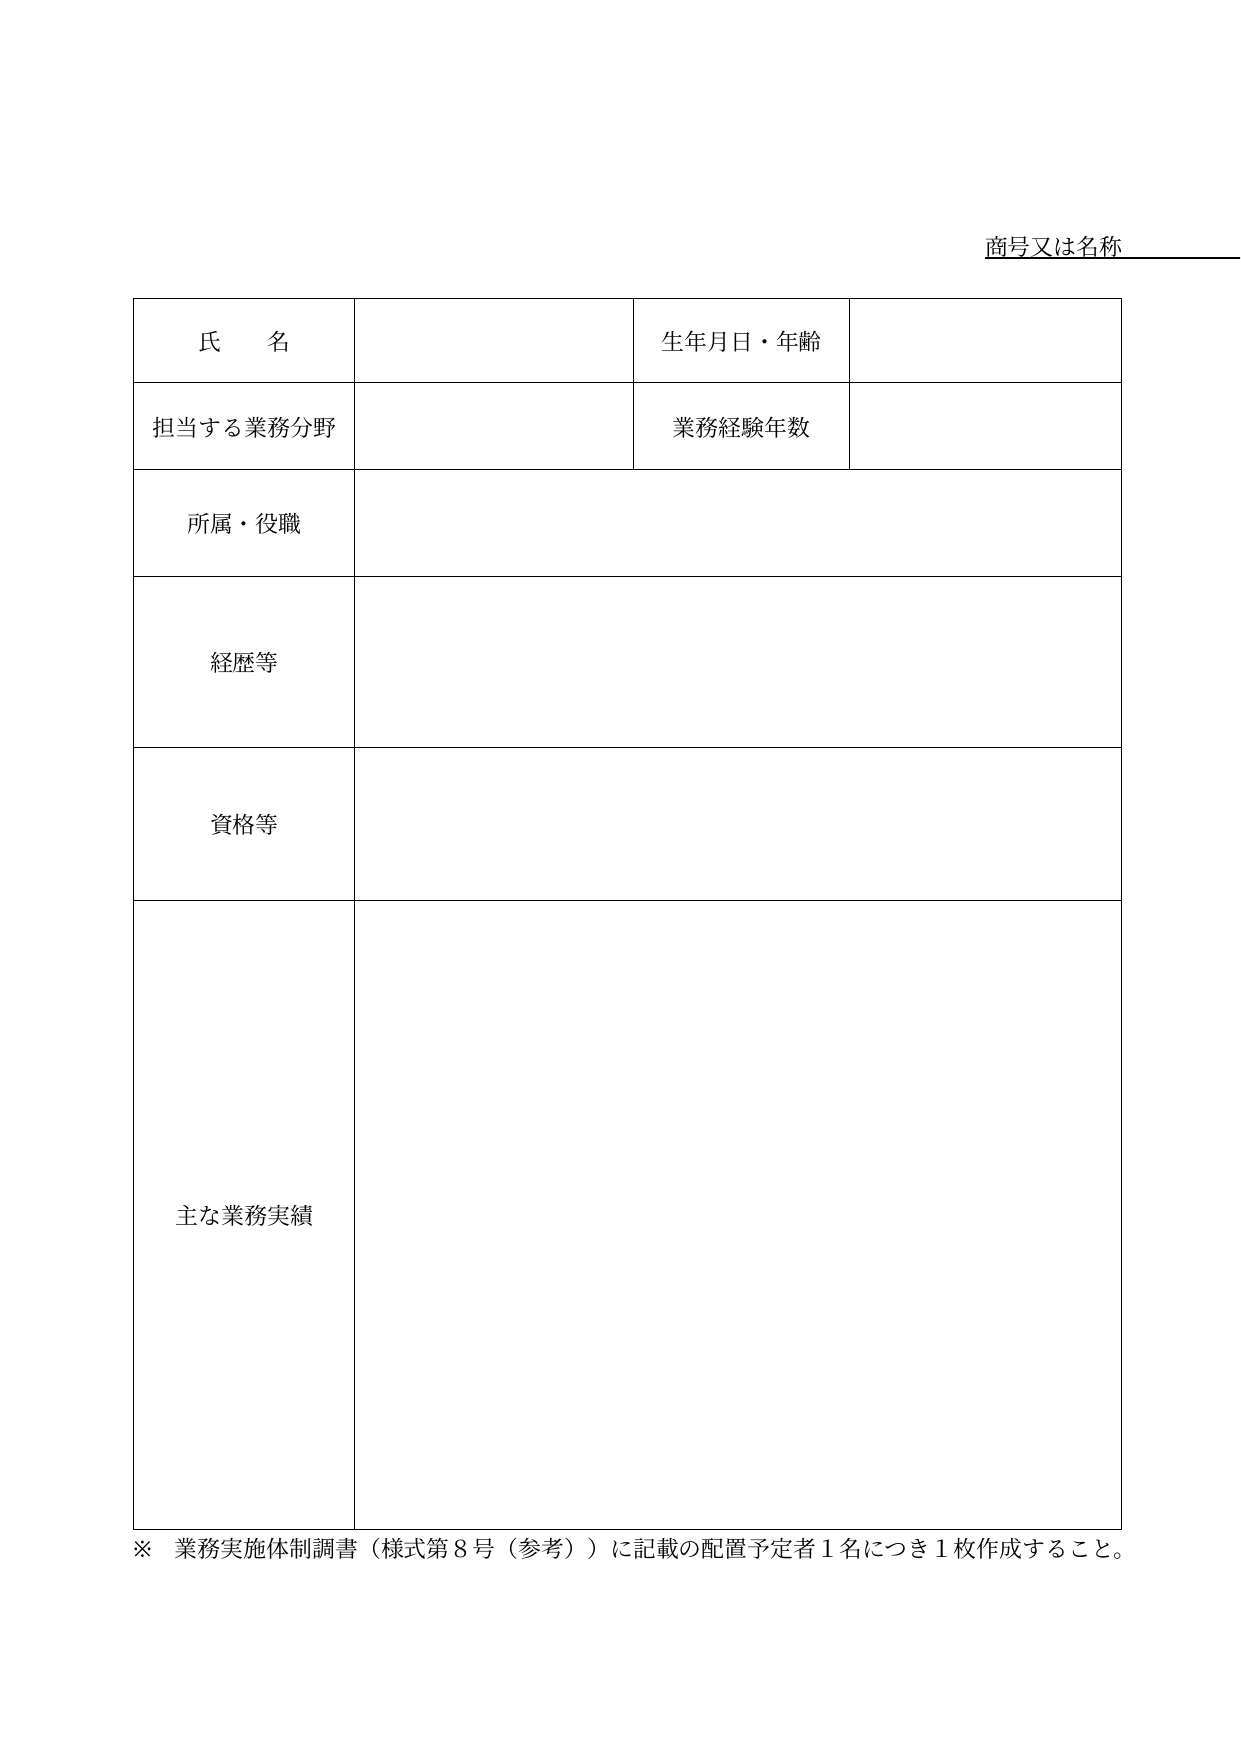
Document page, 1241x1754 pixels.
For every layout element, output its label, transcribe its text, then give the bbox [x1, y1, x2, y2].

table_header 生年月日・年齢 [634, 299, 849, 382]
table_cell [355, 748, 1121, 900]
table_cell [355, 577, 1121, 747]
text ※ 業務実施体制調書（様式第８号（参考））に記載の配置予定者１名につき１枚作成すること。 [133, 1530, 1122, 1565]
table_header [355, 299, 633, 382]
table_cell 所属・役職 [134, 470, 354, 576]
table_header [850, 299, 1121, 382]
table_cell 業務経験年数 [634, 383, 849, 469]
table_cell [355, 470, 1121, 576]
text 商号又は名称 [133, 229, 1122, 262]
table_header 氏 名 [134, 299, 354, 382]
table_cell 担当する業務分野 [134, 383, 354, 469]
table_cell [355, 383, 633, 469]
table_cell 主な業務実績 [134, 901, 354, 1528]
table_cell 経歴等 [134, 577, 354, 747]
table_cell [355, 901, 1121, 1528]
table_cell [850, 383, 1121, 469]
table_cell 資格等 [134, 748, 354, 900]
